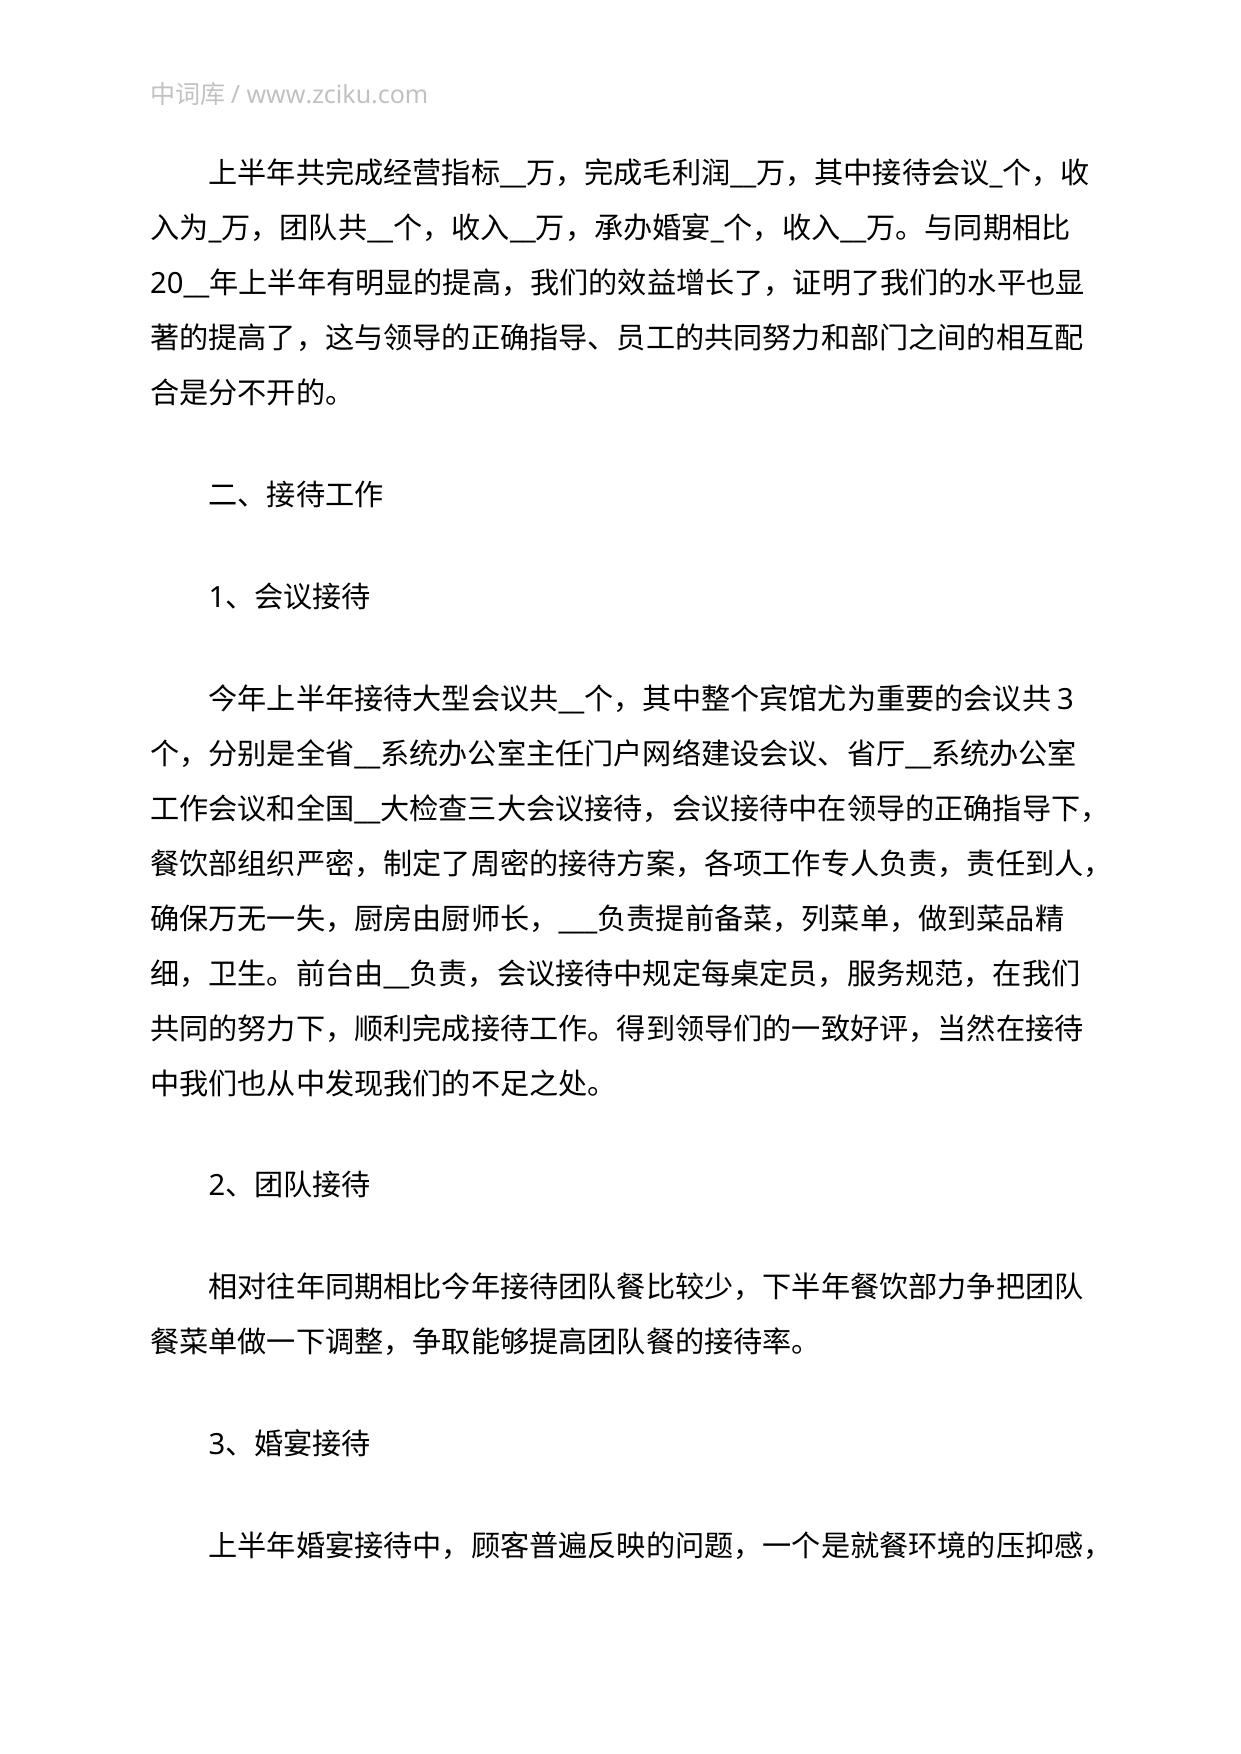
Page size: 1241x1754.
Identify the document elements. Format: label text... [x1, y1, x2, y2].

text 相对往年同期相比今年接待团队餐比较少，下半年餐饮部力争把团队餐菜单做一下调整，争取能够提高团队餐的接待率。 [150, 1264, 1090, 1361]
text 上半年共完成经营指标__万，完成毛利润__万，其中接待会议_个，收入为_万，团队共__个，收入__万，承办婚宴_个，收入__万。与同期相比20__年上半年有明显的提高，我们的效益增长了，证明了我们的水平也显著的提高了，这与领导的正确指导、员工的共同努力和部门之间的相互配合是分不开的。 [150, 150, 1090, 412]
text 今年上半年接待大型会议共__个，其中整个宾馆尤为重要的会议共3个，分别是全省__系统办公室主任门户网络建设会议、省厅__系统办公室工作会议和全国__大检查三大会议接待，会议接待中在领导的正确指导下，餐饮部组织严密，制定了周密的接待方案，各项工作专人负责，责任到人，确保万无一失，厨房由厨师长，___负责提前备菜，列菜单，做到菜品精细，卫生。前台由__负责，会议接待中规定每桌定员，服务规范，在我们共同的努力下，顺利完成接待工作。得到领导们的一致好评，当然在接待中我们也从中发现我们的不足之处。 [150, 675, 1090, 1102]
text 1、会议接待 [150, 573, 1090, 616]
text 3、婚宴接待 [150, 1421, 1090, 1463]
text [150, 1523, 1090, 1565]
text 2、团队接待 [150, 1162, 1090, 1204]
text 二、接待工作 [150, 472, 1090, 514]
